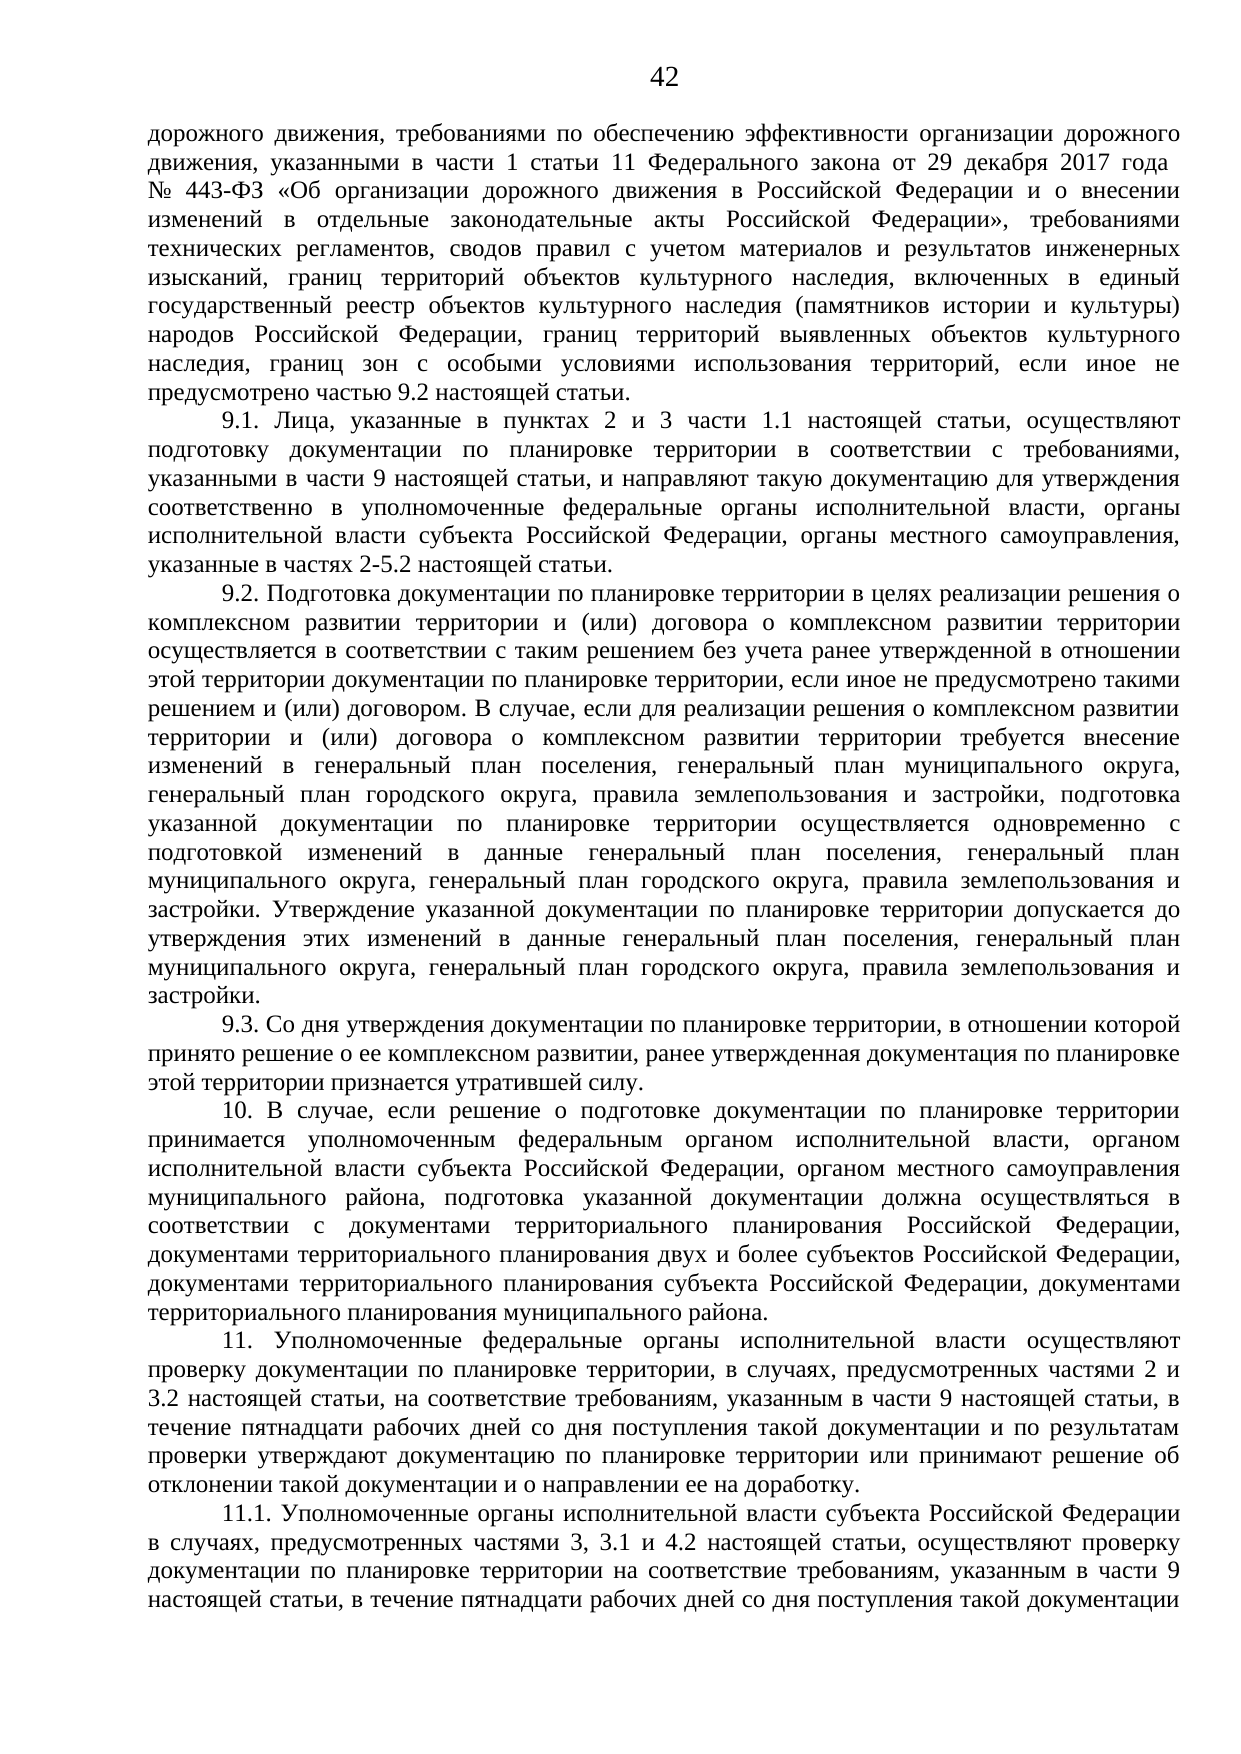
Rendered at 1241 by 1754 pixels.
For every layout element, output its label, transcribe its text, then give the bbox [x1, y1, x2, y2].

text 10. В случае, если решение о подготовке документации по планировке территории принимается уполномоченным федеральным органом исполнительной власти, органом исполнительной власти субъекта Российской Федерации, органом местного самоуправления муниципального района, подготовка указанной документации должна осуществляться в соответствии с документами территориального планирования Российской Федерации, документами территориального планирования двух и более субъектов Российской Федерации, документами территориального планирования субъекта Российской Федерации, документами территориального планирования муниципального района. [148, 1096, 1181, 1326]
text 11. Уполномоченные федеральные органы исполнительной власти осуществляют проверку документации по планировке территории, в случаях, предусмотренных частями 2 и 3.2 настоящей статьи, на соответствие требованиям, указанным в части 9 настоящей статьи, в течение пятнадцати рабочих дней со дня поступления такой документации и по результатам проверки утверждают документацию по планировке территории или принимают решение об отклонении такой документации и о направлении ее на доработку. [148, 1326, 1181, 1498]
text 9.3. Со дня утверждения документации по планировке территории, в отношении которой принято решение о ее комплексном развитии, ранее утвержденная документация по планировке этой территории признается утратившей силу. [148, 1009, 1181, 1096]
text 9.2. Подготовка документации по планировке территории в целях реализации решения о комплексном развитии территории и (или) договора о комплексном развитии территории осуществляется в соответствии с таким решением без учета ранее утвержденной в отношении этой территории документации по планировке территории, если иное не предусмотрено такими решением и (или) договором. В случае, если для реализации решения о комплексном развитии территории и (или) договора о комплексном развитии территории требуется внесение изменений в генеральный план поселения, генеральный план муниципального округа, генеральный план городского округа, правила землепользования и застройки, подготовка указанной документации по планировке территории осуществляется одновременно с подготовкой изменений в данные генеральный план поселения, генеральный план муниципального округа, генеральный план городского округа, правила землепользования и застройки. Утверждение указанной документации по планировке территории допускается до утверждения этих изменений в данные генеральный план поселения, генеральный план муниципального округа, генеральный план городского округа, правила землепользования и застройки. [148, 578, 1181, 1009]
text 9.1. Лица, указанные в пунктах 2 и 3 части 1.1 настоящей статьи, осуществляют подготовку документации по планировке территории в соответствии с требованиями, указанными в части 9 настоящей статьи, и направляют такую документацию для утверждения соответственно в уполномоченные федеральные органы исполнительной власти, органы исполнительной власти субъекта Российской Федерации, органы местного самоуправления, указанные в частях 2-5.2 настоящей статьи. [148, 406, 1181, 578]
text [148, 1498, 1181, 1613]
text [148, 118, 1181, 406]
